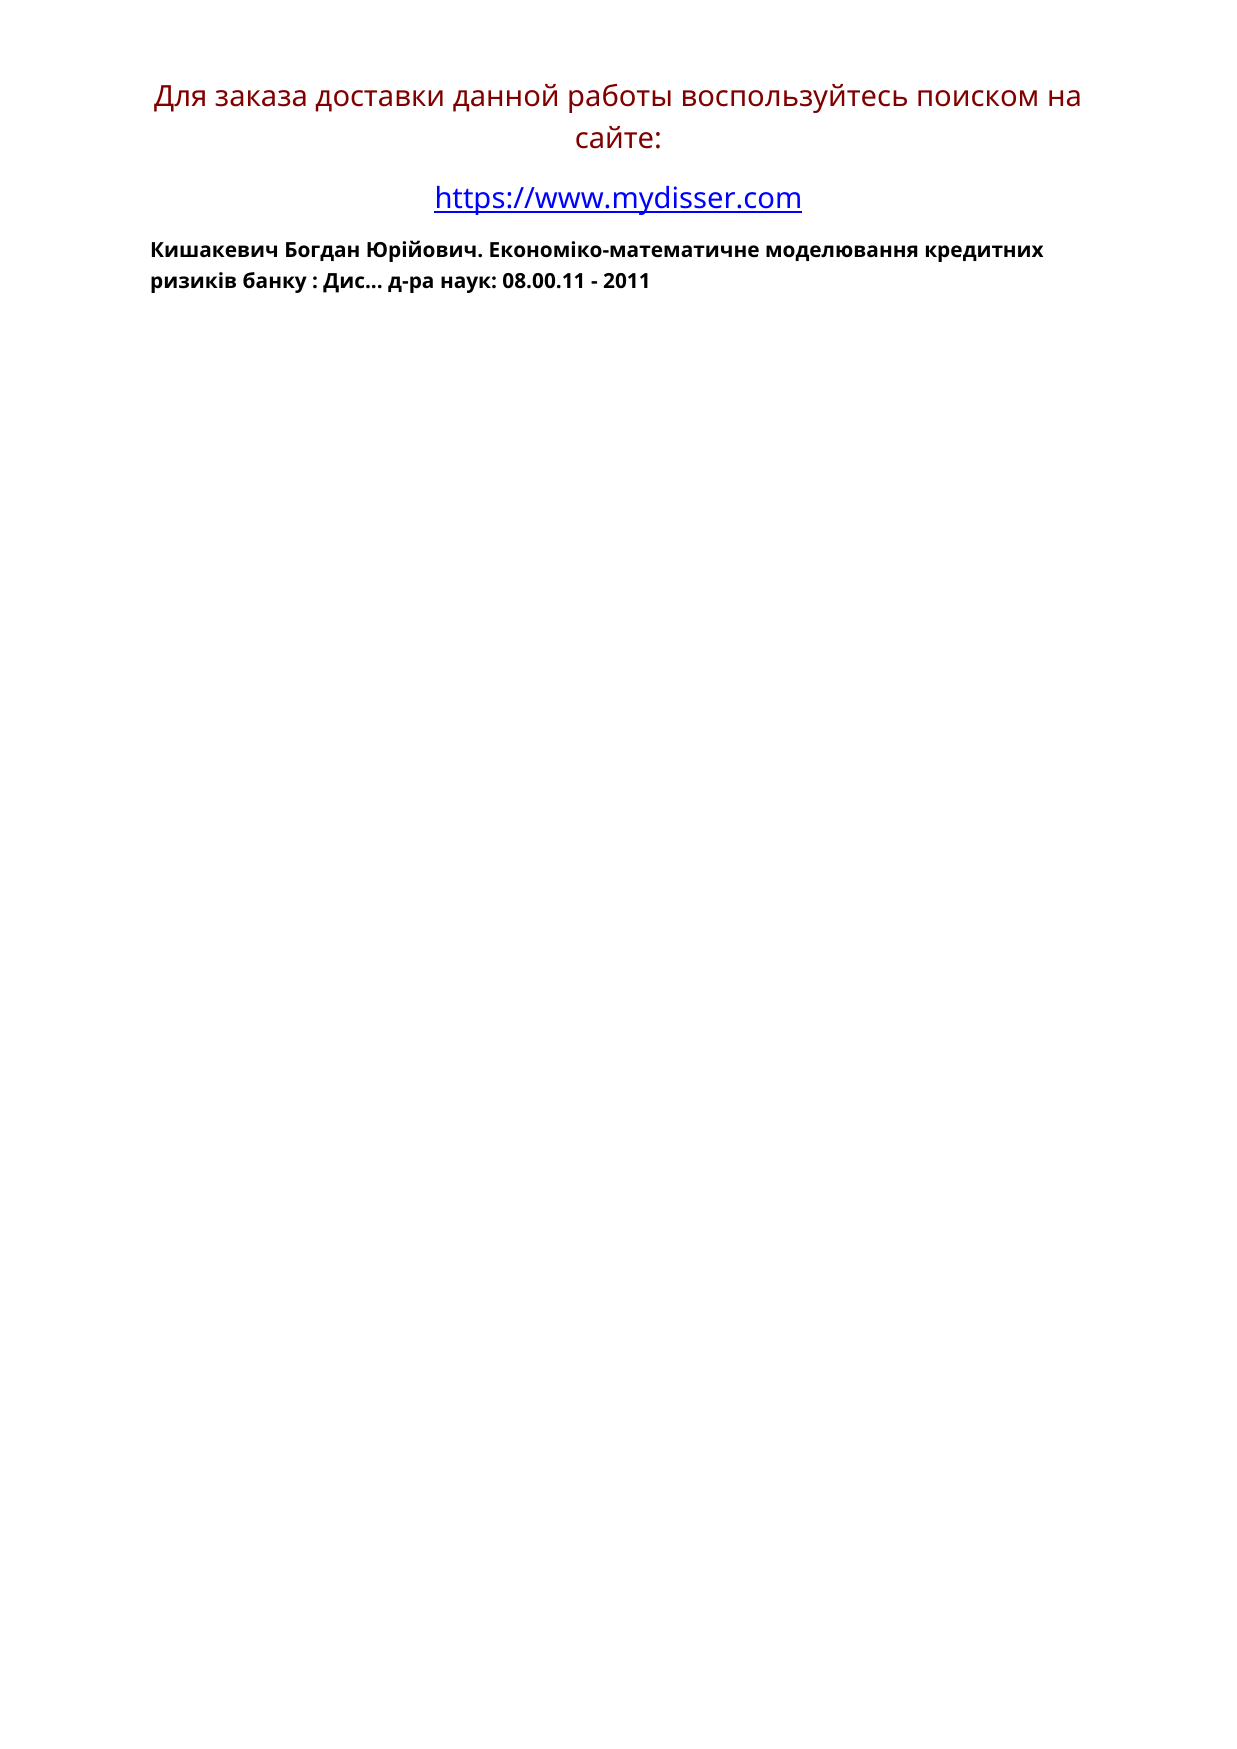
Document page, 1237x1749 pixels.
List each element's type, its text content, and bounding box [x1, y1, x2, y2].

text Кишакевич Богдан Юрійович. Економіко-математичне моделювання кредитних ризиків банку : Дис... д-ра наук: 08.00.11 - 2011 [150, 236, 1086, 294]
